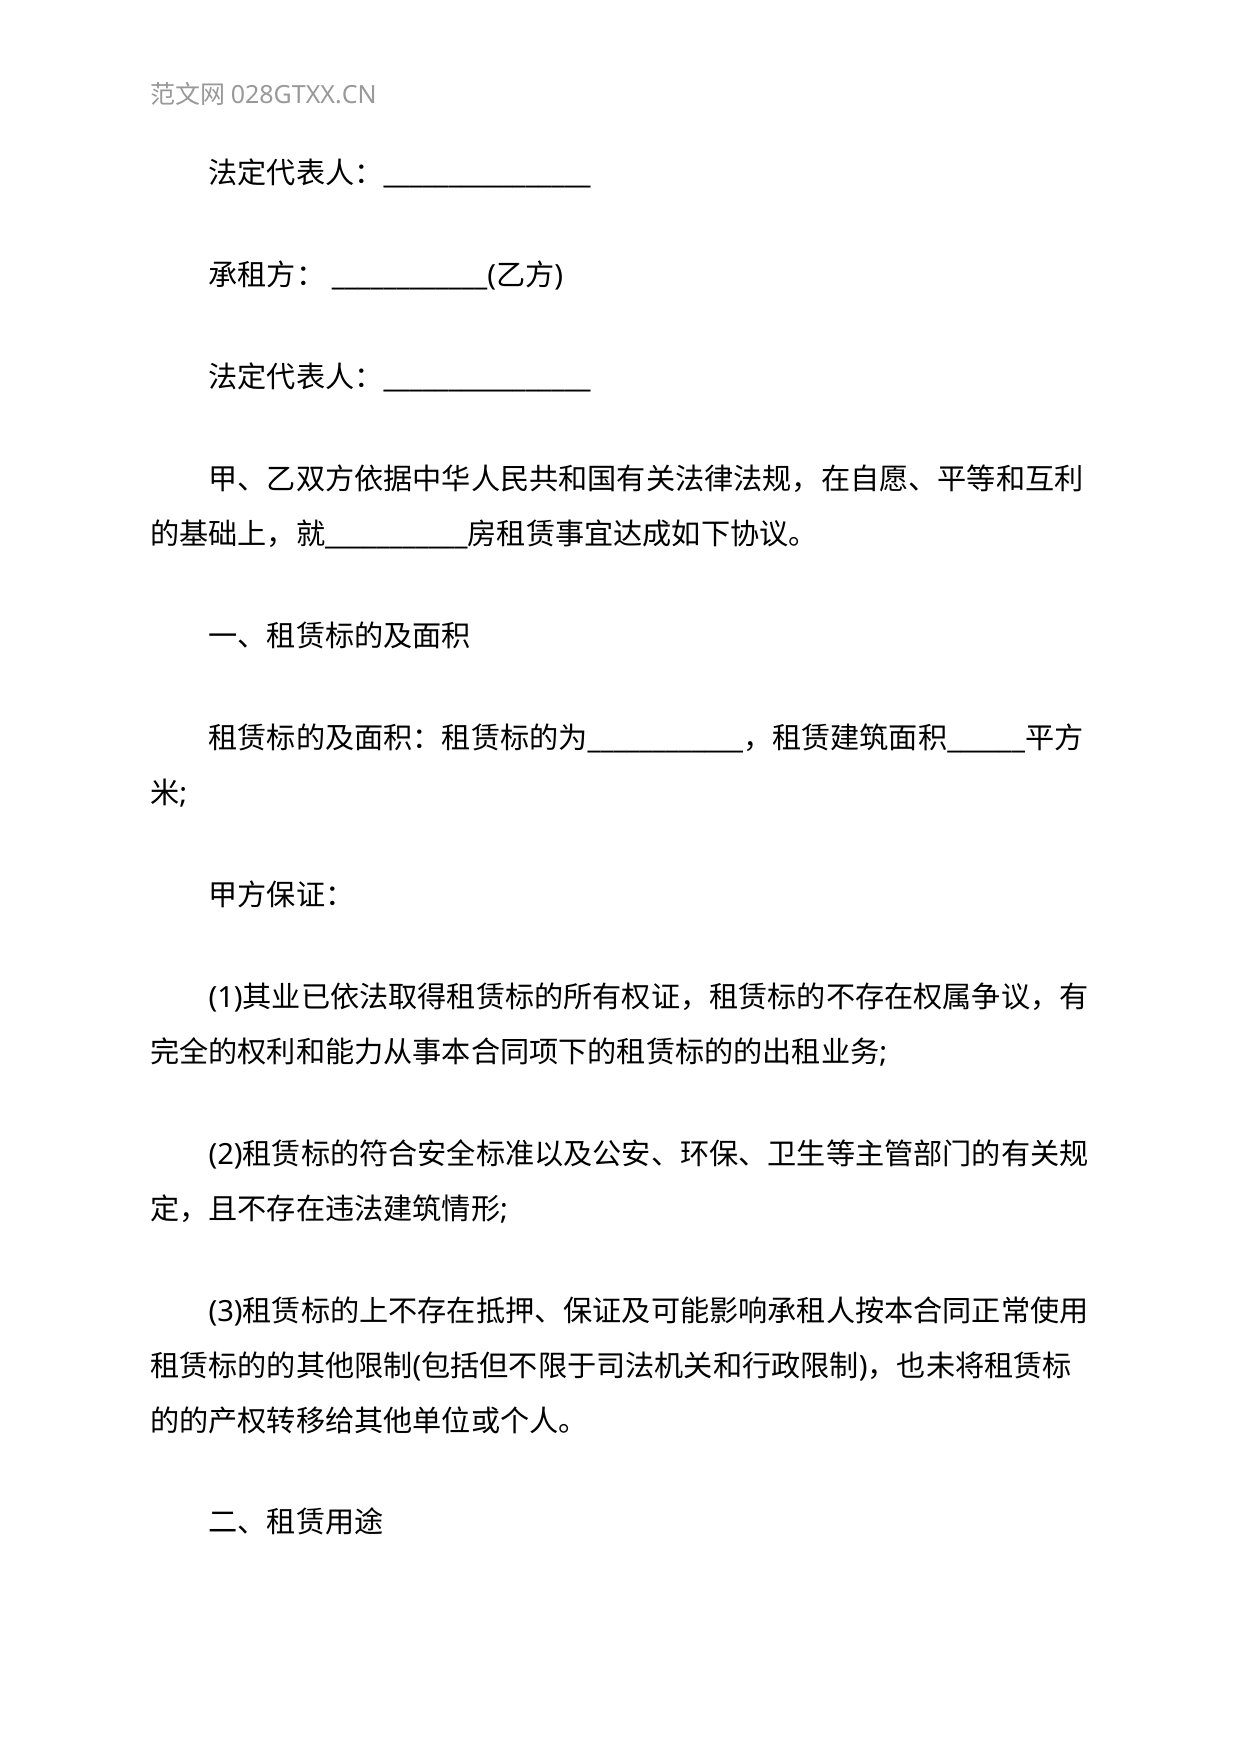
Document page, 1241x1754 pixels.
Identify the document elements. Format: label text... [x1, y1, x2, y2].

text (2)租赁标的符合安全标准以及公安、环保、卫生等主管部门的有关规定，且不存在违法建筑情形; [150, 1130, 1090, 1228]
text 租赁标的及面积：租赁标的为____________，租赁建筑面积______平方米; [150, 714, 1090, 812]
text 法定代表人：________________ [150, 354, 1090, 396]
text 二、租赁用途 [150, 1499, 1090, 1541]
text 甲、乙双方依据中华人民共和国有关法律法规，在自愿、平等和互利的基础上，就___________房租赁事宜达成如下协议。 [150, 456, 1090, 553]
text 一、租赁标的及面积 [150, 613, 1090, 655]
text (1)其业已依法取得租赁标的所有权证，租赁标的不存在权属争议，有完全的权利和能力从事本合同项下的租赁标的的出租业务; [150, 973, 1090, 1071]
text 承租方： ____________(乙方) [150, 252, 1090, 294]
text 法定代表人：________________ [150, 150, 1090, 192]
text (3)租赁标的上不存在抵押、保证及可能影响承租人按本合同正常使用租赁标的的其他限制(包括但不限于司法机关和行政限制)，也未将租赁标的的产权转移给其他单位或个人。 [150, 1287, 1090, 1439]
text 甲方保证： [150, 872, 1090, 914]
